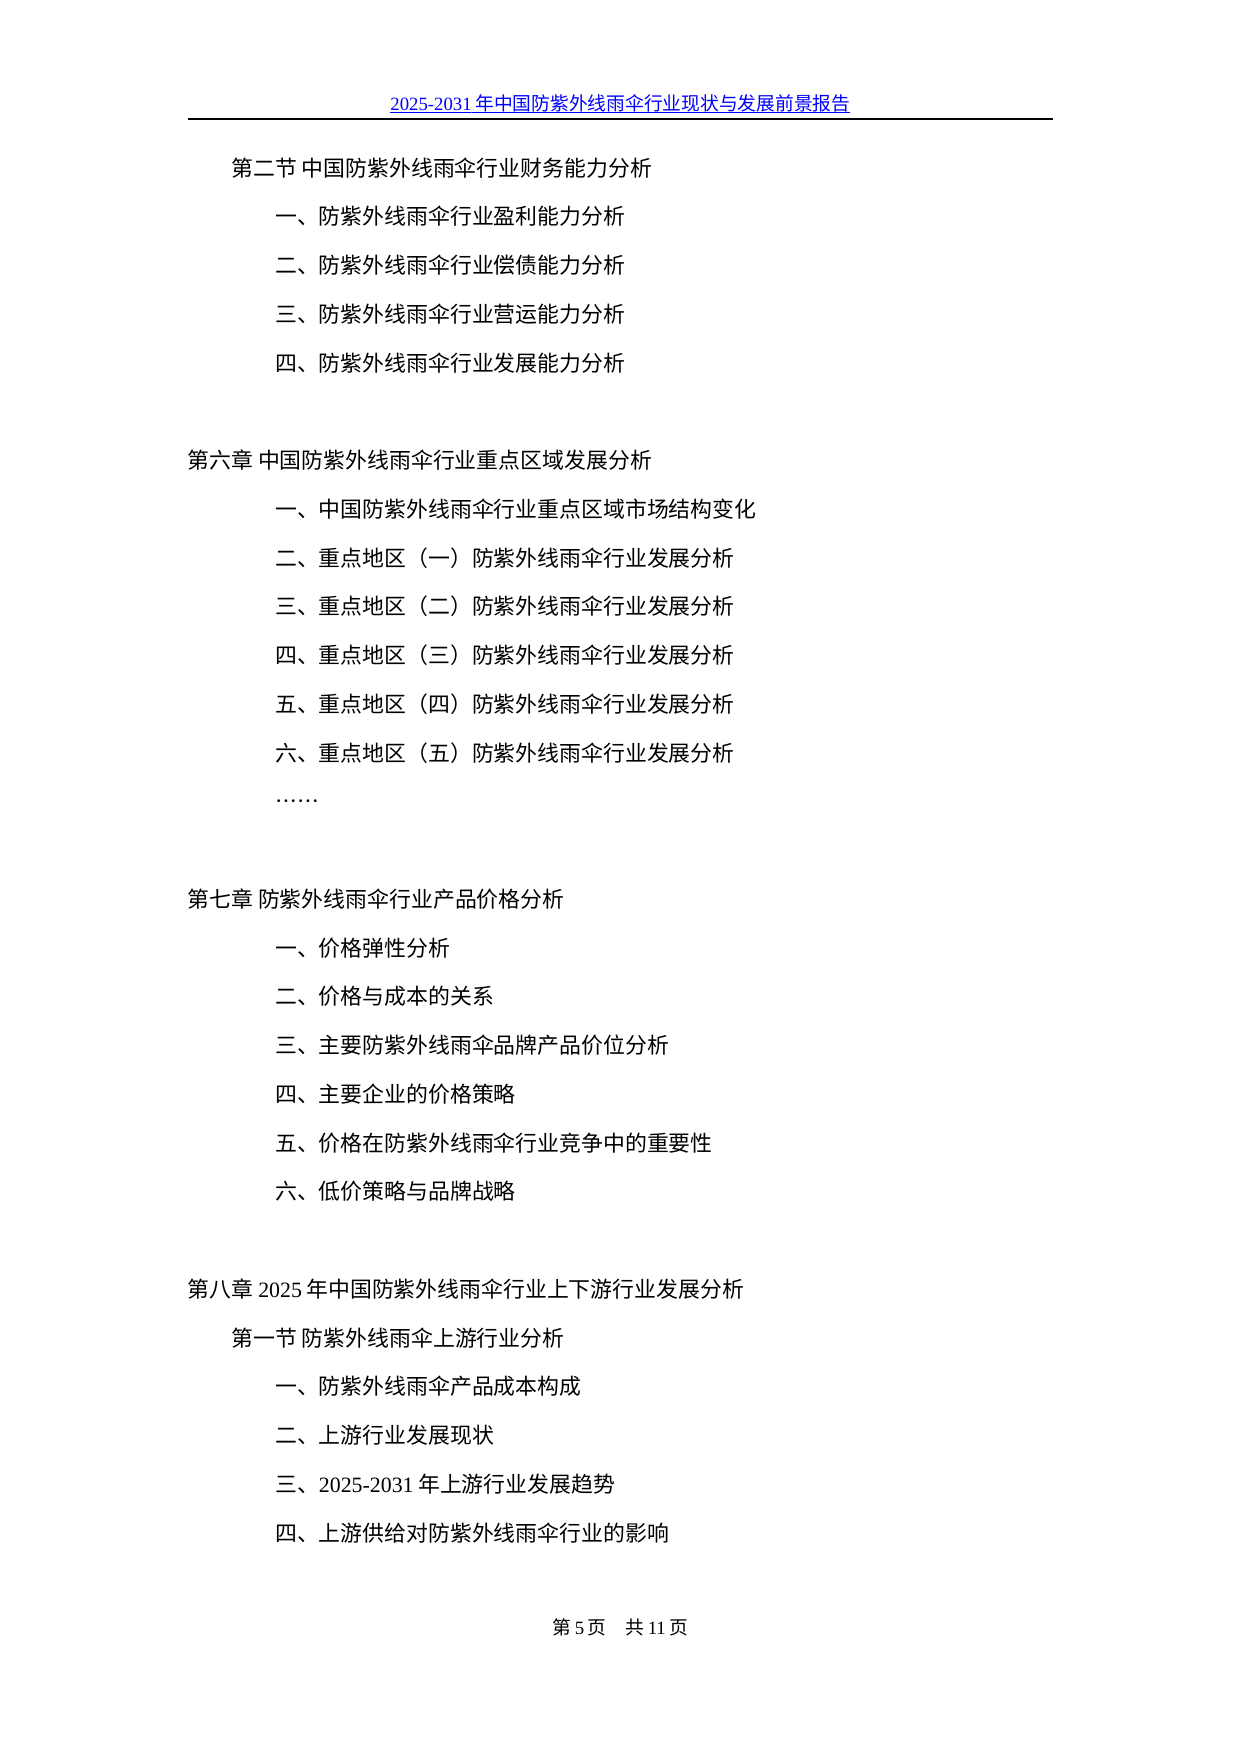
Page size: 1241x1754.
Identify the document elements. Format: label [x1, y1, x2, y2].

text [187, 150, 1053, 1548]
